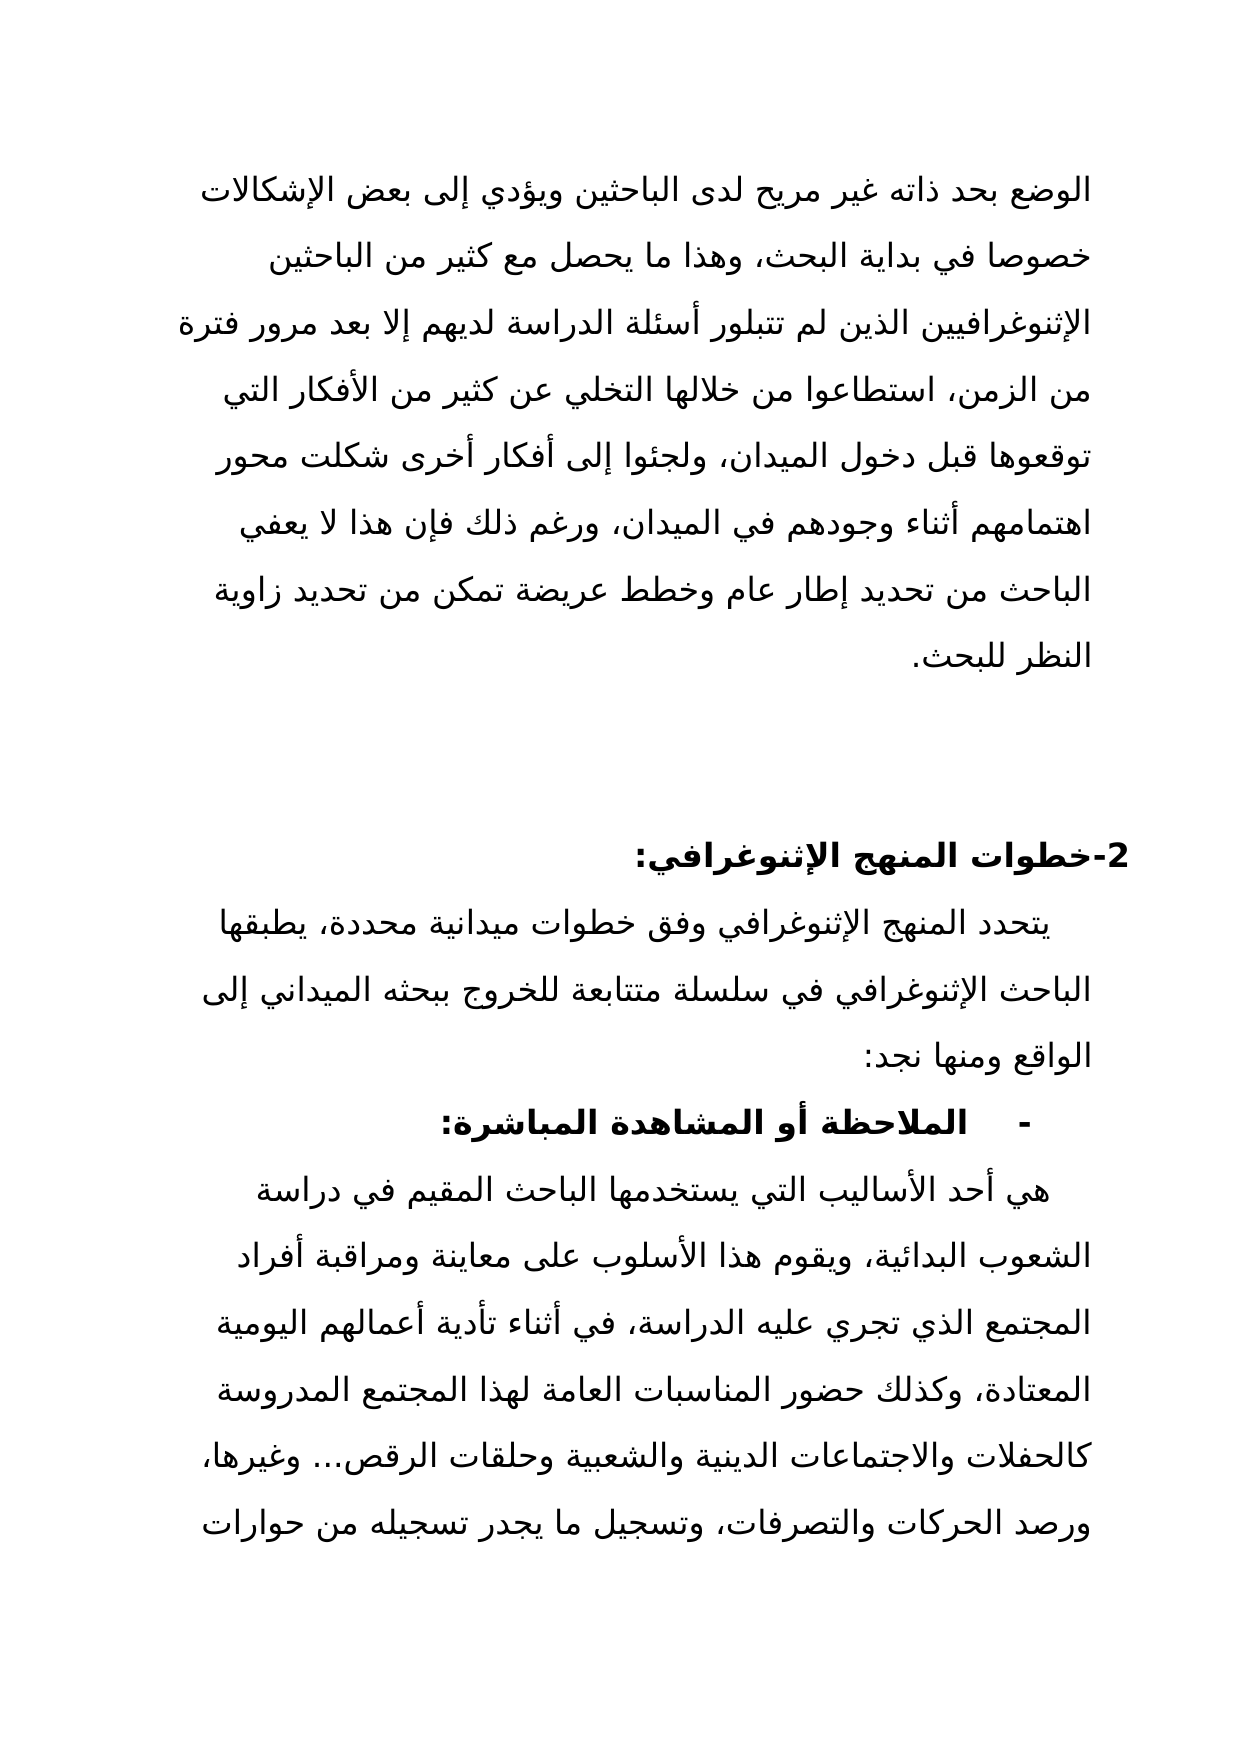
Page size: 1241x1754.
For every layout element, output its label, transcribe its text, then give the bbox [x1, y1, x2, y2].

list الملاحظة أو المشاهدة المباشرة: [148, 1081, 1018, 1148]
list خطوات المنهج الإثنوغرافي: [148, 814, 1093, 881]
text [148, 1148, 1093, 1548]
text يتحدد المنهج الإثنوغرافي وفق خطوات ميدانية محددة، يطبقها الباحث الإثنوغرافي في سلسلة متتابعة للخروج ببحثه الميداني إلى الواقع ومنها نجد: [148, 881, 1093, 1081]
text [148, 148, 1093, 681]
